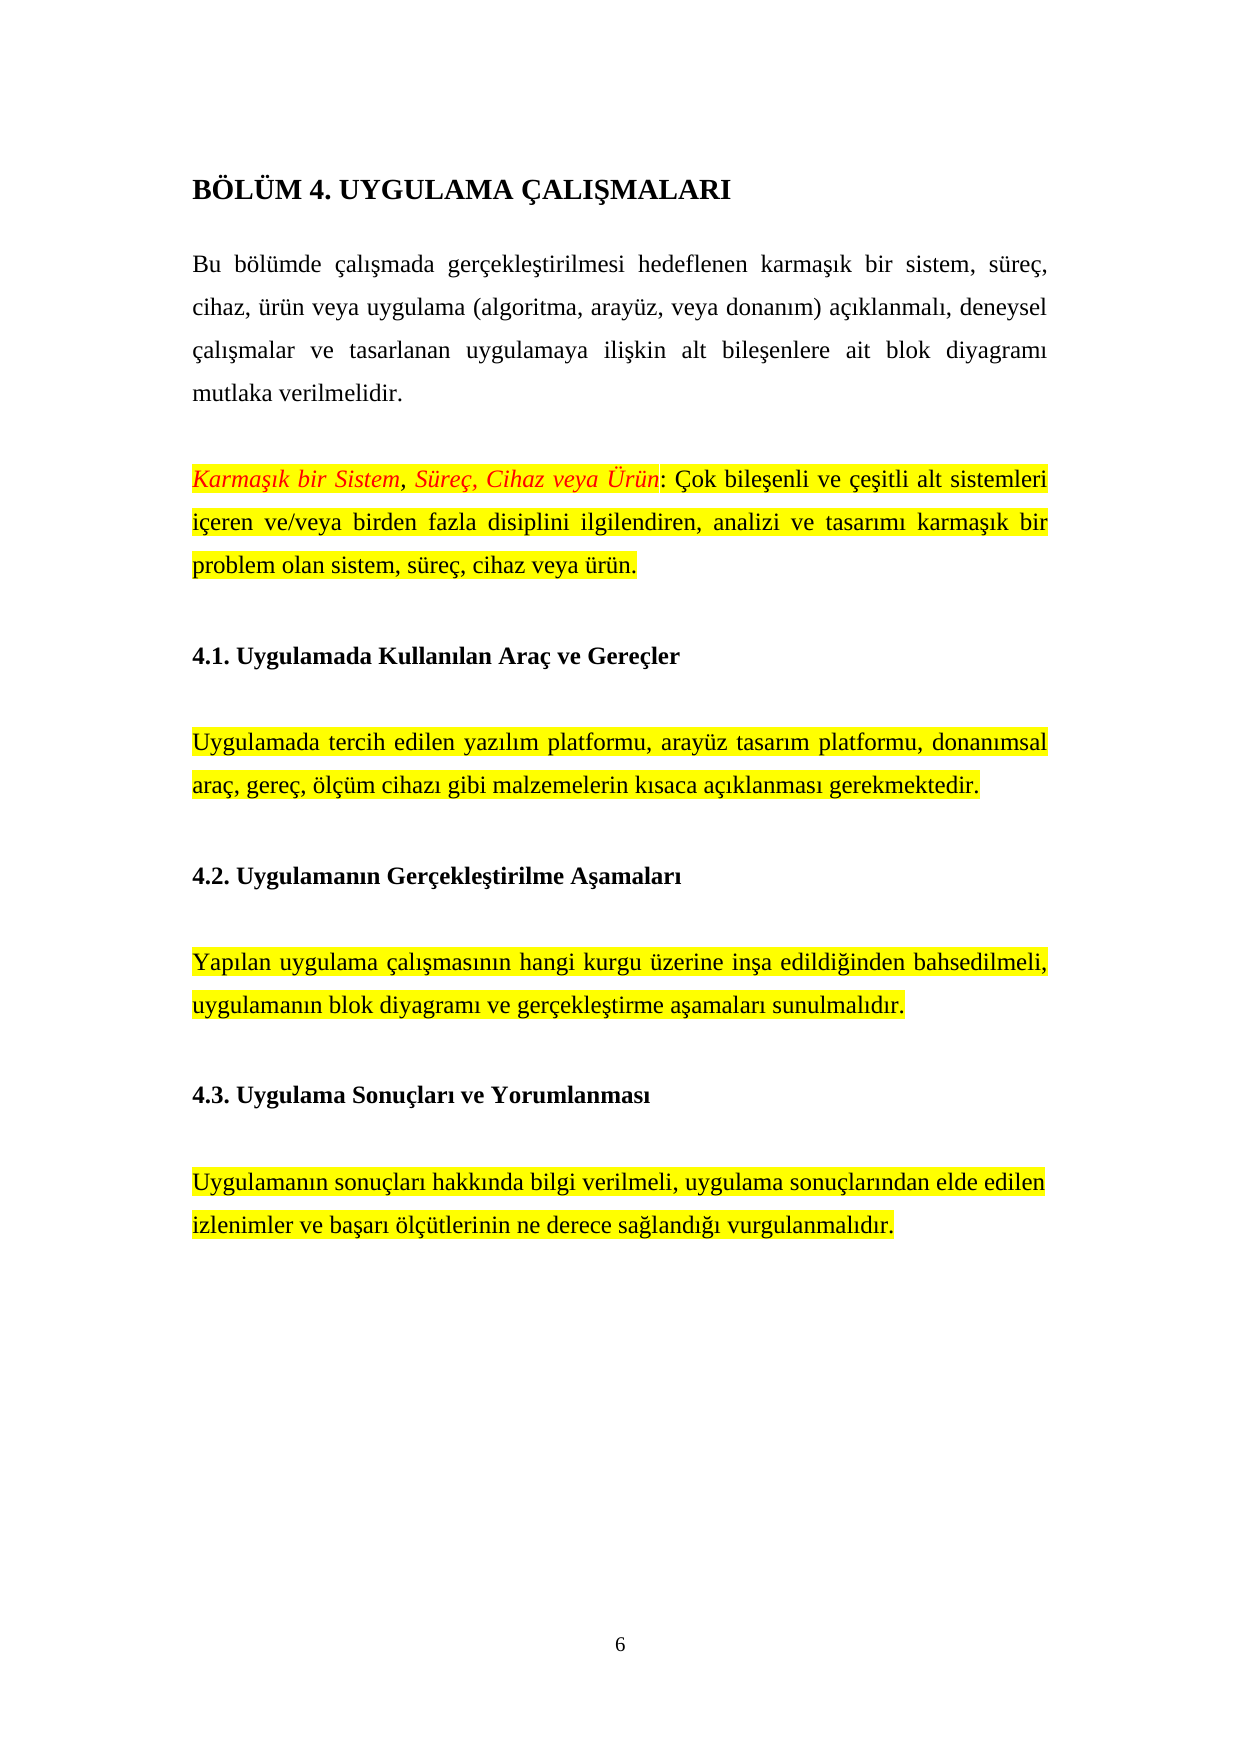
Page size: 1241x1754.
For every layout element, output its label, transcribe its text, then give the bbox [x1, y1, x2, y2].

text Yapılan uygulama çalışmasının hangi kurgu üzerine inşa edildiğinden bahsedilmeli, uygulamanın blok diyagramı ve gerçekleştirme aşamaları sunulmalıdır. [192, 976, 1048, 1019]
subtitle 4.2. Uygulamanın Gerçekleştirilme Aşamaları [192, 861, 1048, 889]
subtitle 4.1. Uygulamada Kullanılan Araç ve Gereçler [192, 641, 1048, 670]
text Karmaşık bir Sistem, Süreç, Cihaz veya Ürün: Çok bileşenli ve çeşitli alt sistemleri içeren ve/veya birden fazla disiplini ilgilendiren, analizi ve tasarımı karmaşık bir problem olan sistem, süreç, cihaz veya ürün. [192, 536, 1048, 579]
text Uygulamada tercih edilen yazılım platformu, arayüz tasarım platformu, donanımsal araç, gereç, ölçüm cihazı gibi malzemelerin kısaca açıklanması gerekmektedir. [192, 756, 1048, 799]
text Uygulamanın sonuçları hakkında bilgi verilmeli, uygulama sonuçlarından elde edilen izlenimler ve başarı ölçütlerinin ne derece sağlandığı vurgulanmalıdır. [192, 1167, 1048, 1239]
subtitle 4.3. Uygulama Sonuçları ve Yorumlanması [192, 1081, 1048, 1109]
text Karmaşık bir Sistem, Süreç, Cihaz veya Ürün: Çok bileşenli ve çeşitli alt sistemleri içeren ve/veya birden fazla disiplini ilgilendiren, analizi ve tasarımı karmaşık bir problem olan sistem, süreç, cihaz veya ürün. [192, 464, 1048, 508]
text Bu bölümde çalışmada gerçekleştirilmesi hedeflenen karmaşık bir sistem, süreç, cihaz, ürün veya uygulama (algoritma, arayüz, veya donanım) açıklanmalı, deneysel çalışmalar ve tasarlanan uygulamaya ilişkin alt bileşenlere ait blok diyagramı mutlaka verilmelidir. [192, 249, 1048, 407]
subtitle BÖLÜM 4. UYGULAMA ÇALIŞMALARI [192, 172, 1048, 206]
